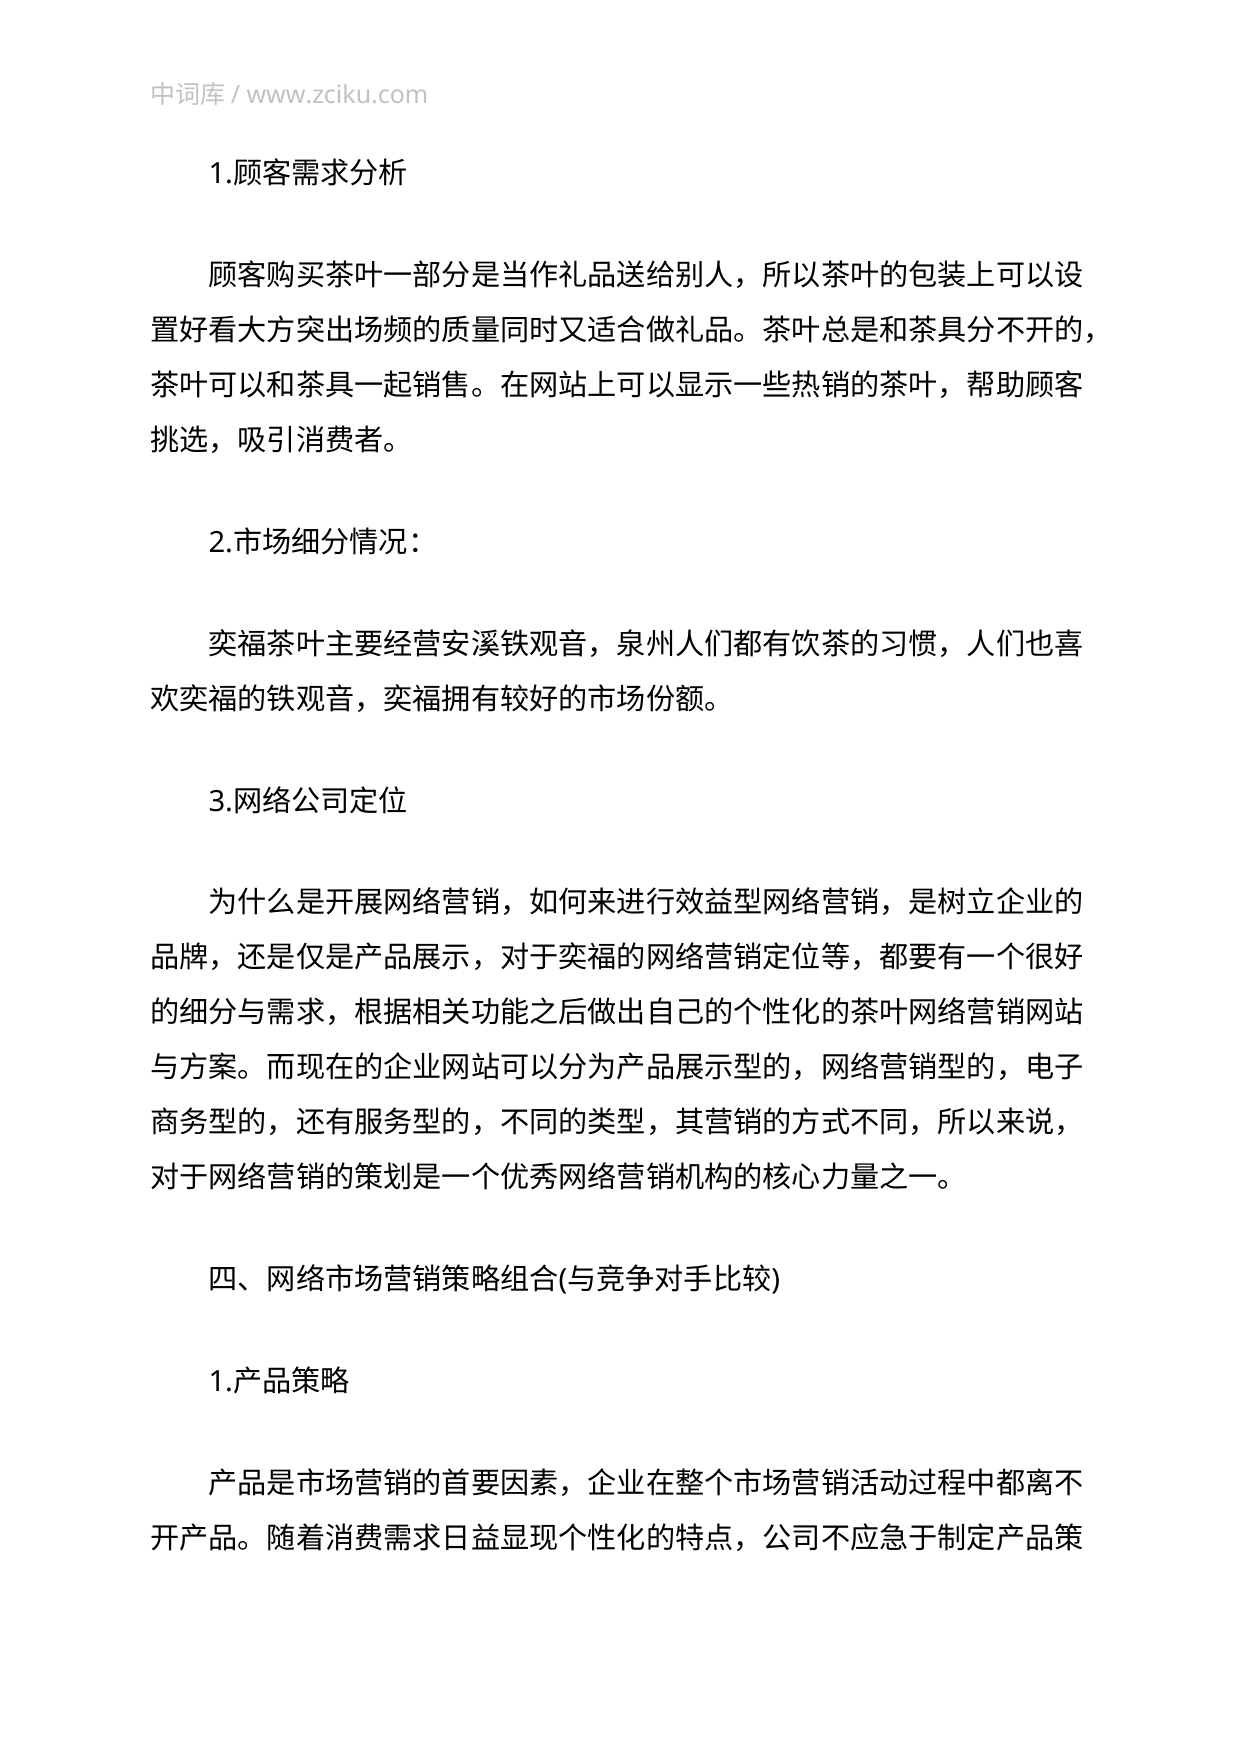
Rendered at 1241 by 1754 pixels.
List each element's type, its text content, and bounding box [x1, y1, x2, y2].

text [150, 1459, 1090, 1556]
text 奕福茶叶主要经营安溪铁观音，泉州人们都有饮茶的习惯，人们也喜欢奕福的铁观音，奕福拥有较好的市场份额。 [150, 620, 1090, 718]
text 四、网络市场营销策略组合(与竞争对手比较) [150, 1255, 1090, 1298]
text 顾客购买茶叶一部分是当作礼品送给别人，所以茶叶的包装上可以设置好看大方突出场频的质量同时又适合做礼品。茶叶总是和茶具分不开的，茶叶可以和茶具一起销售。在网站上可以显示一些热销的茶叶，帮助顾客挑选，吸引消费者。 [150, 252, 1090, 459]
text 1.产品策略 [150, 1357, 1090, 1400]
text 为什么是开展网络营销，如何来进行效益型网络营销，是树立企业的品牌，还是仅是产品展示，对于奕福的网络营销定位等，都要有一个很好的细分与需求，根据相关功能之后做出自己的个性化的茶叶网络营销网站与方案。而现在的企业网站可以分为产品展示型的，网络营销型的，电子商务型的，还有服务型的，不同的类型，其营销的方式不同，所以来说，对于网络营销的策划是一个优秀网络营销机构的核心力量之一。 [150, 879, 1090, 1196]
text 2.市场细分情况： [150, 518, 1090, 561]
text 3.网络公司定位 [150, 777, 1090, 819]
text 1.顾客需求分析 [150, 150, 1090, 192]
